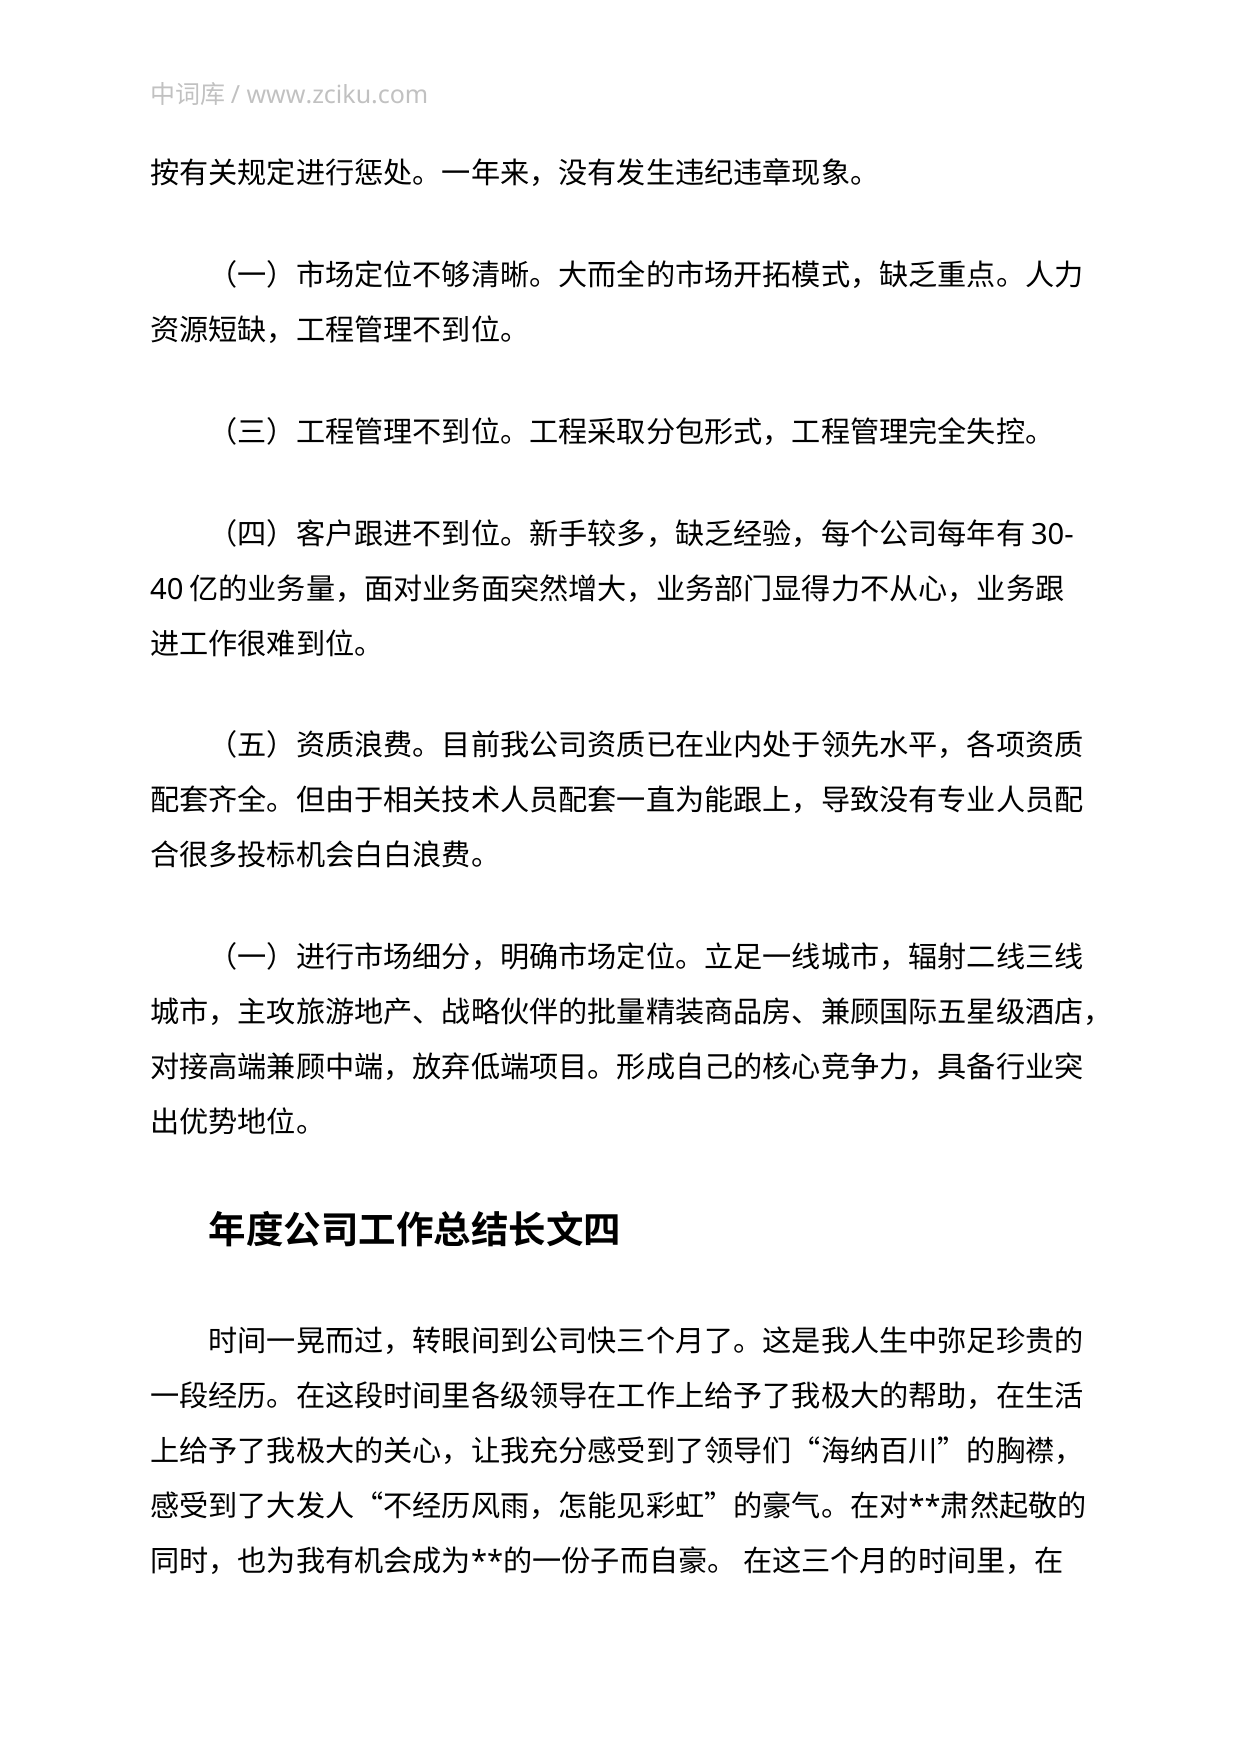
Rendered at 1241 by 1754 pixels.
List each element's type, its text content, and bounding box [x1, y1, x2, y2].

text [150, 150, 1090, 192]
text （一）进行市场细分，明确市场定位。立足一线城市，辐射二线三线城市，主攻旅游地产、战略伙伴的批量精装商品房、兼顾国际五星级酒店，对接高端兼顾中端，放弃低端项目。形成自己的核心竞争力，具备行业突出优势地位。 [150, 933, 1090, 1141]
text 年度公司工作总结长文四 [150, 1200, 1090, 1254]
text （三）工程管理不到位。工程采取分包形式，工程管理完全失控。 [150, 408, 1090, 451]
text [150, 1317, 1090, 1579]
text （五）资质浪费。目前我公司资质已在业内处于领先水平，各项资质配套齐全。但由于相关技术人员配套一直为能跟上，导致没有专业人员配合很多投标机会白白浪费。 [150, 722, 1090, 874]
text （四）客户跟进不到位。新手较多，缺乏经验，每个公司每年有30-40亿的业务量，面对业务面突然增大，业务部门显得力不从心，业务跟进工作很难到位。 [150, 510, 1090, 662]
text （一）市场定位不够清晰。大而全的市场开拓模式，缺乏重点。人力资源短缺，工程管理不到位。 [150, 252, 1090, 349]
